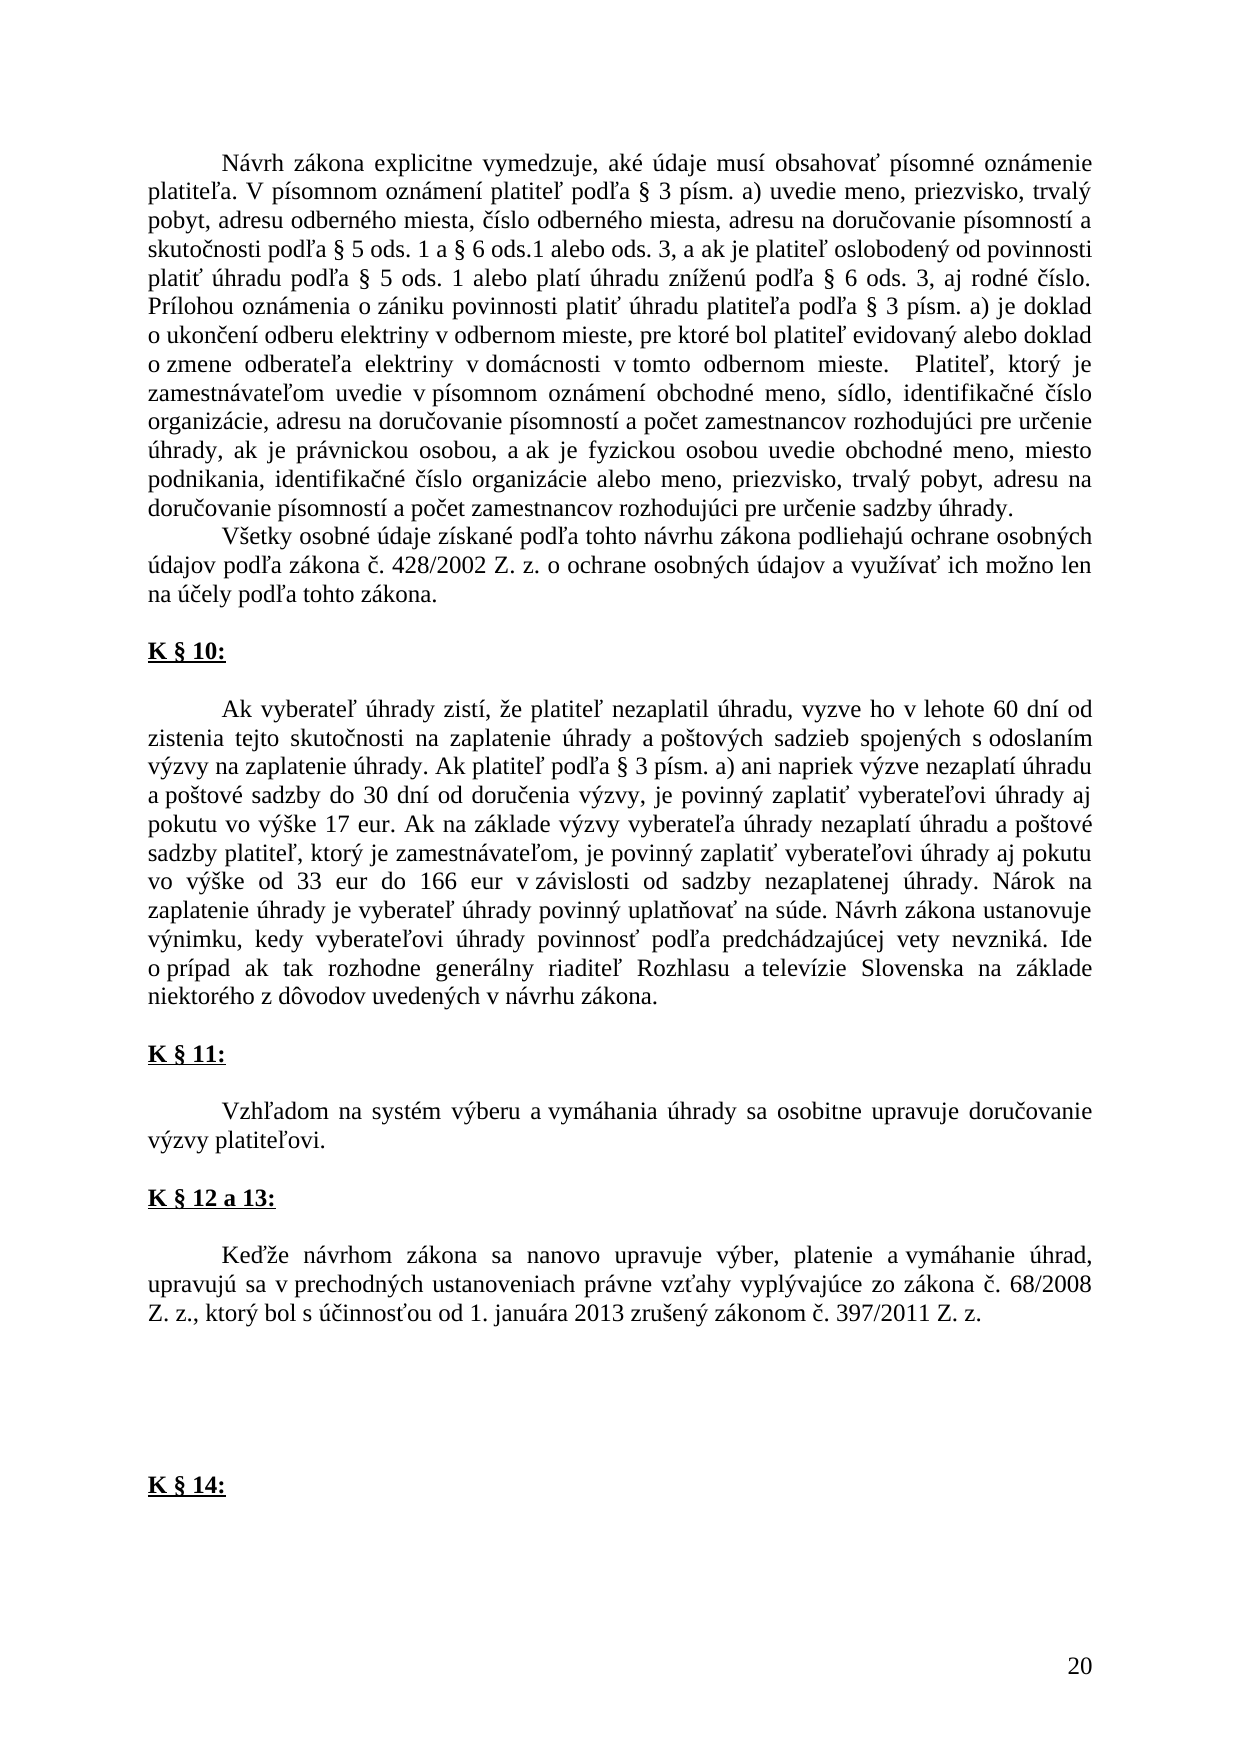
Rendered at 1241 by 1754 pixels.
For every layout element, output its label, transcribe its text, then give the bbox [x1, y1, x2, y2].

text Ak vyberateľ úhrady zistí, že platiteľ nezaplatil úhradu, vyzve ho v lehote 60 dní od zistenia tejto skutočnosti na zaplatenie úhrady a poštových sadzieb spojených s odoslaním výzvy na zaplatenie úhrady. Ak platiteľ podľa § 3 písm. a) ani napriek výzve nezaplatí úhradu a poštové sadzby do 30 dní od doručenia výzvy, je povinný zaplatiť vyberateľovi úhrady aj pokutu vo výške 17 eur. Ak na základe výzvy vyberateľa úhrady nezaplatí úhradu a poštové sadzby platiteľ, ktorý je zamestnávateľom, je povinný zaplatiť vyberateľovi úhrady aj pokutu vo výške od 33 eur do 166 eur v závislosti od sadzby nezaplatenej úhrady. Nárok na zaplatenie úhrady je vyberateľ úhrady povinný uplatňovať na súde. Návrh zákona ustanovuje výnimku, kedy vyberateľovi úhrady povinnosť podľa predchádzajúcej vety nevzniká. Ide o prípad ak tak rozhodne generálny riaditeľ Rozhlasu a televízie Slovenska na základe niektorého z dôvodov uvedených v návrhu zákona. [148, 694, 1093, 1010]
text K § 14: [148, 1470, 1093, 1499]
text K § 13: [148, 1183, 1093, 1211]
text Všetky osobné údaje získané podľa tohto návrhu zákona podliehajú ochrane osobných údajov podľa zákona č. 428/2002 Z. z. o ochrane osobných údajov a využívať ich možno len na účely podľa tohto zákona. [148, 521, 1093, 608]
text K § 11: [148, 1039, 1093, 1068]
text Vzhľadom na systém výberu a vymáhania úhrady sa osobitne upravuje doručovanie výzvy platiteľovi. [148, 1096, 1093, 1154]
text K § 10: [148, 636, 1093, 665]
text Návrh zákona explicitne vymedzuje, aké údaje musí obsahovať písomné oznámenie platiteľa. V písomnom oznámení platiteľ podľa § 3 písm. a) uvedie meno, priezvisko, trvalý pobyt, adresu odberného miesta, číslo odberného miesta, adresu na doručovanie písomností a skutočnosti podľa § 5 ods. § 6 ods.1 alebo ods. 3, a ak je platiteľ oslobodený od povinnosti platiť úhradu podľa § 5 ods. 1 alebo platí úhradu zníženú podľa § 6 ods. 3, aj rodné číslo. Prílohou oznámenia o zániku povinnosti platiť úhradu platiteľa podľa § 3 písm. a) je doklad o ukončení odberu elektriny v odbernom mieste, pre ktoré bol platiteľ evidovaný alebo doklad o zmene odberateľa elektriny v domácnosti v tomto odbernom mieste. Platiteľ, ktorý je zamestnávateľom uvedie v písomnom oznámení obchodné meno, sídlo, identifikačné číslo organizácie, adresu na doručovanie písomností a počet zamestnancov rozhodujúci pre určenie úhrady, ak je právnickou osobou, a ak je fyzickou osobou uvedie obchodné meno, miesto podnikania, identifikačné číslo organizácie alebo meno, priezvisko, trvalý pobyt, adresu na doručovanie písomností a počet zamestnancov rozhodujúci pre určenie sadzby úhrady. [148, 148, 1093, 521]
text Keďže návrhom zákona sa nanovo upravuje výber, platenie a vymáhanie úhrad, upravujú sa v prechodných ustanoveniach právne vzťahy vyplývajúce zo zákona č. 68/2008 Z. z., ktorý bol s účinnosťou od 1. januára 2013 zrušený zákonom č. 397/2011 Z. z. [148, 1240, 1093, 1326]
